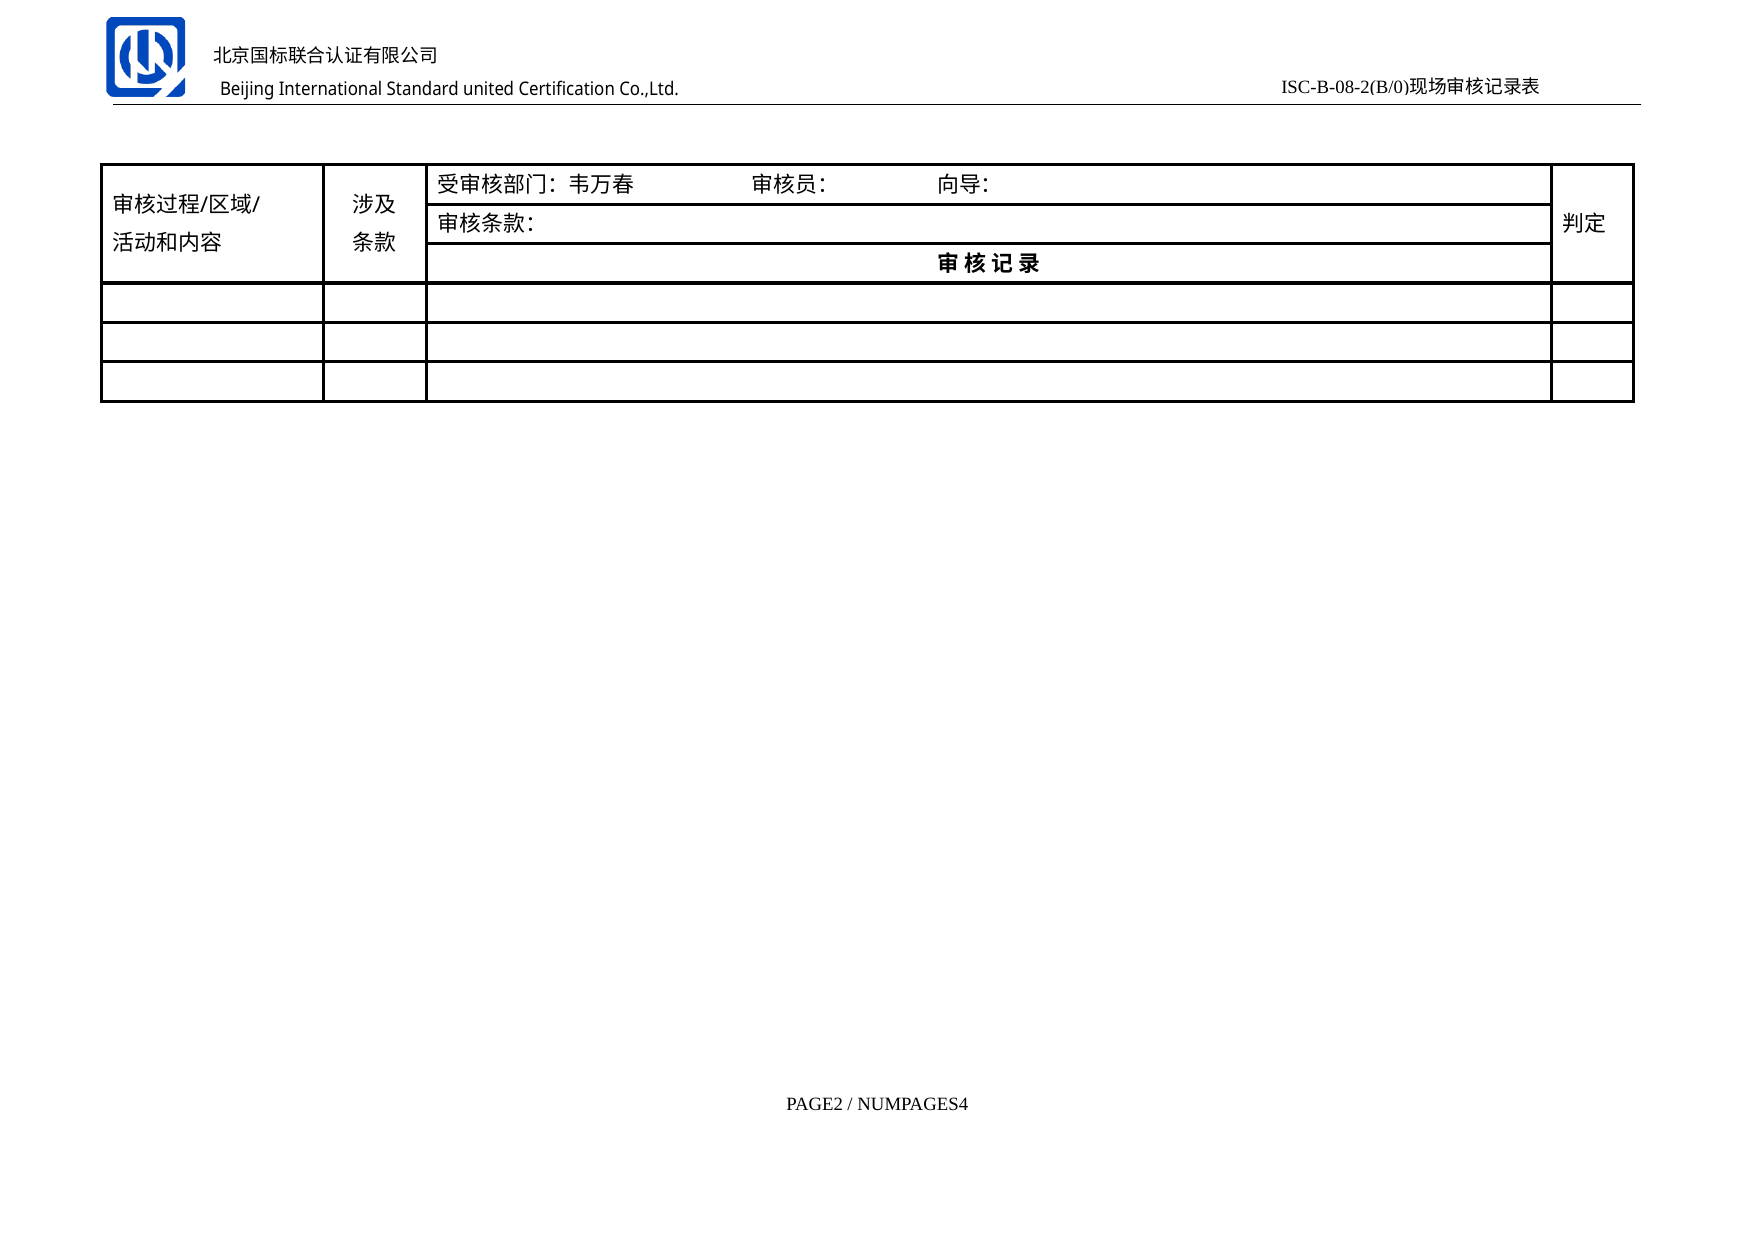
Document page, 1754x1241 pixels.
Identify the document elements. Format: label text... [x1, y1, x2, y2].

table_cell [103, 363, 322, 399]
table_header 涉及 条款 [325, 166, 425, 281]
table_header 判定 [1553, 166, 1632, 281]
table_cell [1553, 363, 1632, 399]
table_cell [428, 363, 1550, 399]
table_cell [103, 285, 322, 321]
table_cell [428, 324, 1550, 360]
table_cell 审核条款： [428, 206, 1550, 242]
table_cell [325, 363, 425, 399]
table_header 受审核部门：韦万春 审核员： 向导： [428, 166, 1550, 203]
table_cell [1553, 285, 1632, 321]
table_cell [103, 324, 322, 360]
picture [106, 17, 186, 97]
table_cell [428, 285, 1550, 321]
table_header 审核过程/区域/ 活动和内容 [103, 166, 322, 281]
table_cell 审 核 记 录 [428, 245, 1550, 281]
table_cell [325, 324, 425, 360]
table_cell [1553, 324, 1632, 360]
table_cell [325, 285, 425, 321]
